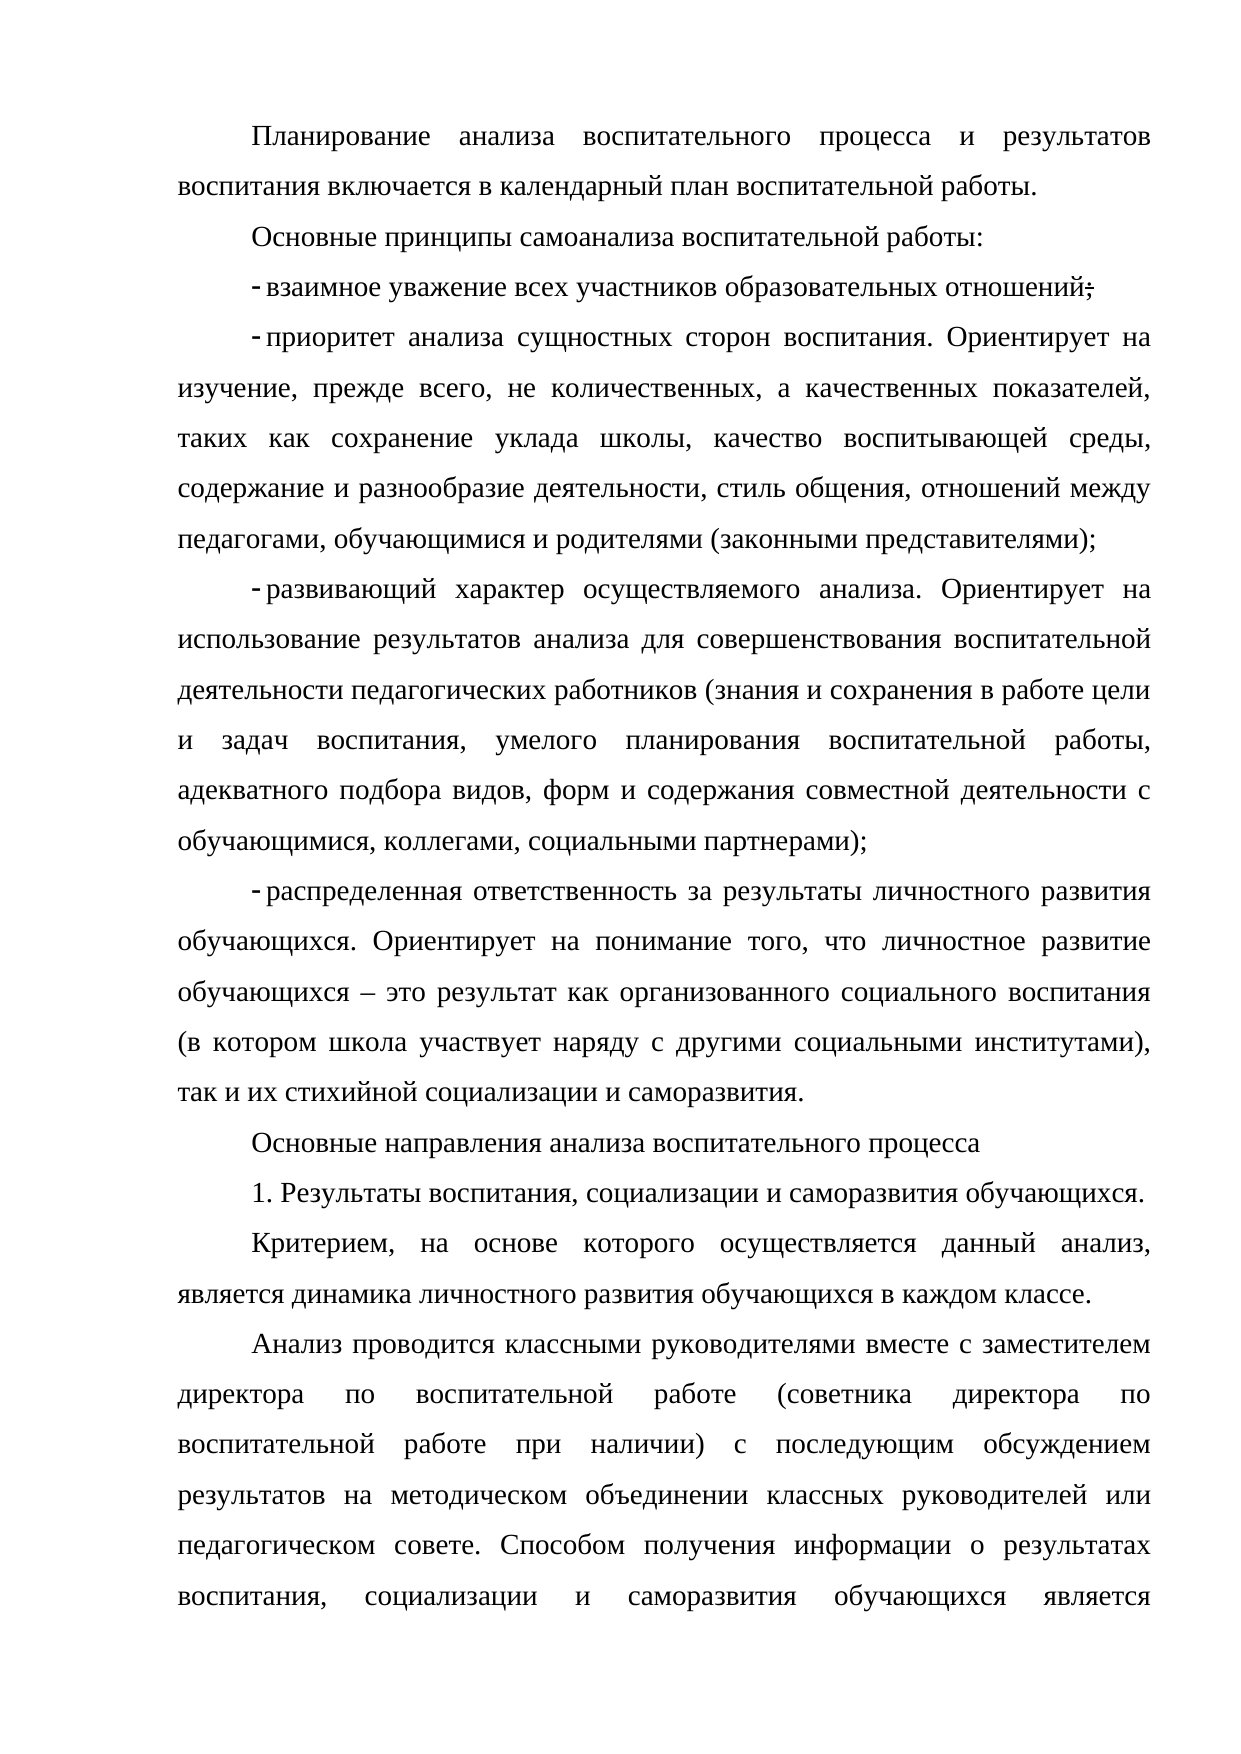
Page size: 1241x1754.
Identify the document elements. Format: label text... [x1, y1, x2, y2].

text Планирование анализа воспитательного процесса и результатов воспитания включается в календарный план воспитательной работы. [177, 118, 1152, 202]
text Основные принципы самоанализа воспитательной работы: [177, 219, 1152, 252]
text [177, 1326, 1152, 1611]
text Критерием, на основе которого осуществляется данный анализ, является динамика личностного развития обучающихся в каждом классе. [177, 1225, 1152, 1309]
text 1. Результаты воспитания, социализации и саморазвития обучающихся. [177, 1175, 1152, 1209]
text Основные направления анализа воспитательного процесса [177, 1125, 1152, 1158]
list взаимное уважение всех участников образовательных отношений; [177, 269, 1152, 303]
list развивающий характер осуществляемого анализа. Ориентирует на использование результатов анализа для совершенствования воспитательной деятельности педагогических работников (знания и сохранения в работе цели и задач воспитания, умелого планирования воспитательной работы, адекватного подбора видов, форм и содержания совместной деятельности с обучающимися, коллегами, социальными партнерами); [177, 571, 1152, 856]
list распределенная ответственность за результаты личностного развития обучающихся. Ориентирует на понимание того, что личностное развитие обучающихся – это результат как организованного социального воспитания (в котором школа участвует наряду с другими социальными институтами), так и их стихийной социализации и саморазвития. [177, 873, 1152, 1108]
list приоритет анализа сущностных сторон воспитания. Ориентирует на изучение, прежде всего, не количественных, а качественных показателей, таких как сохранение уклада школы, качество воспитывающей среды, содержание и разнообразие деятельности, стиль общения, отношений между педагогами, обучающимися и родителями (законными представителями); [177, 319, 1152, 554]
